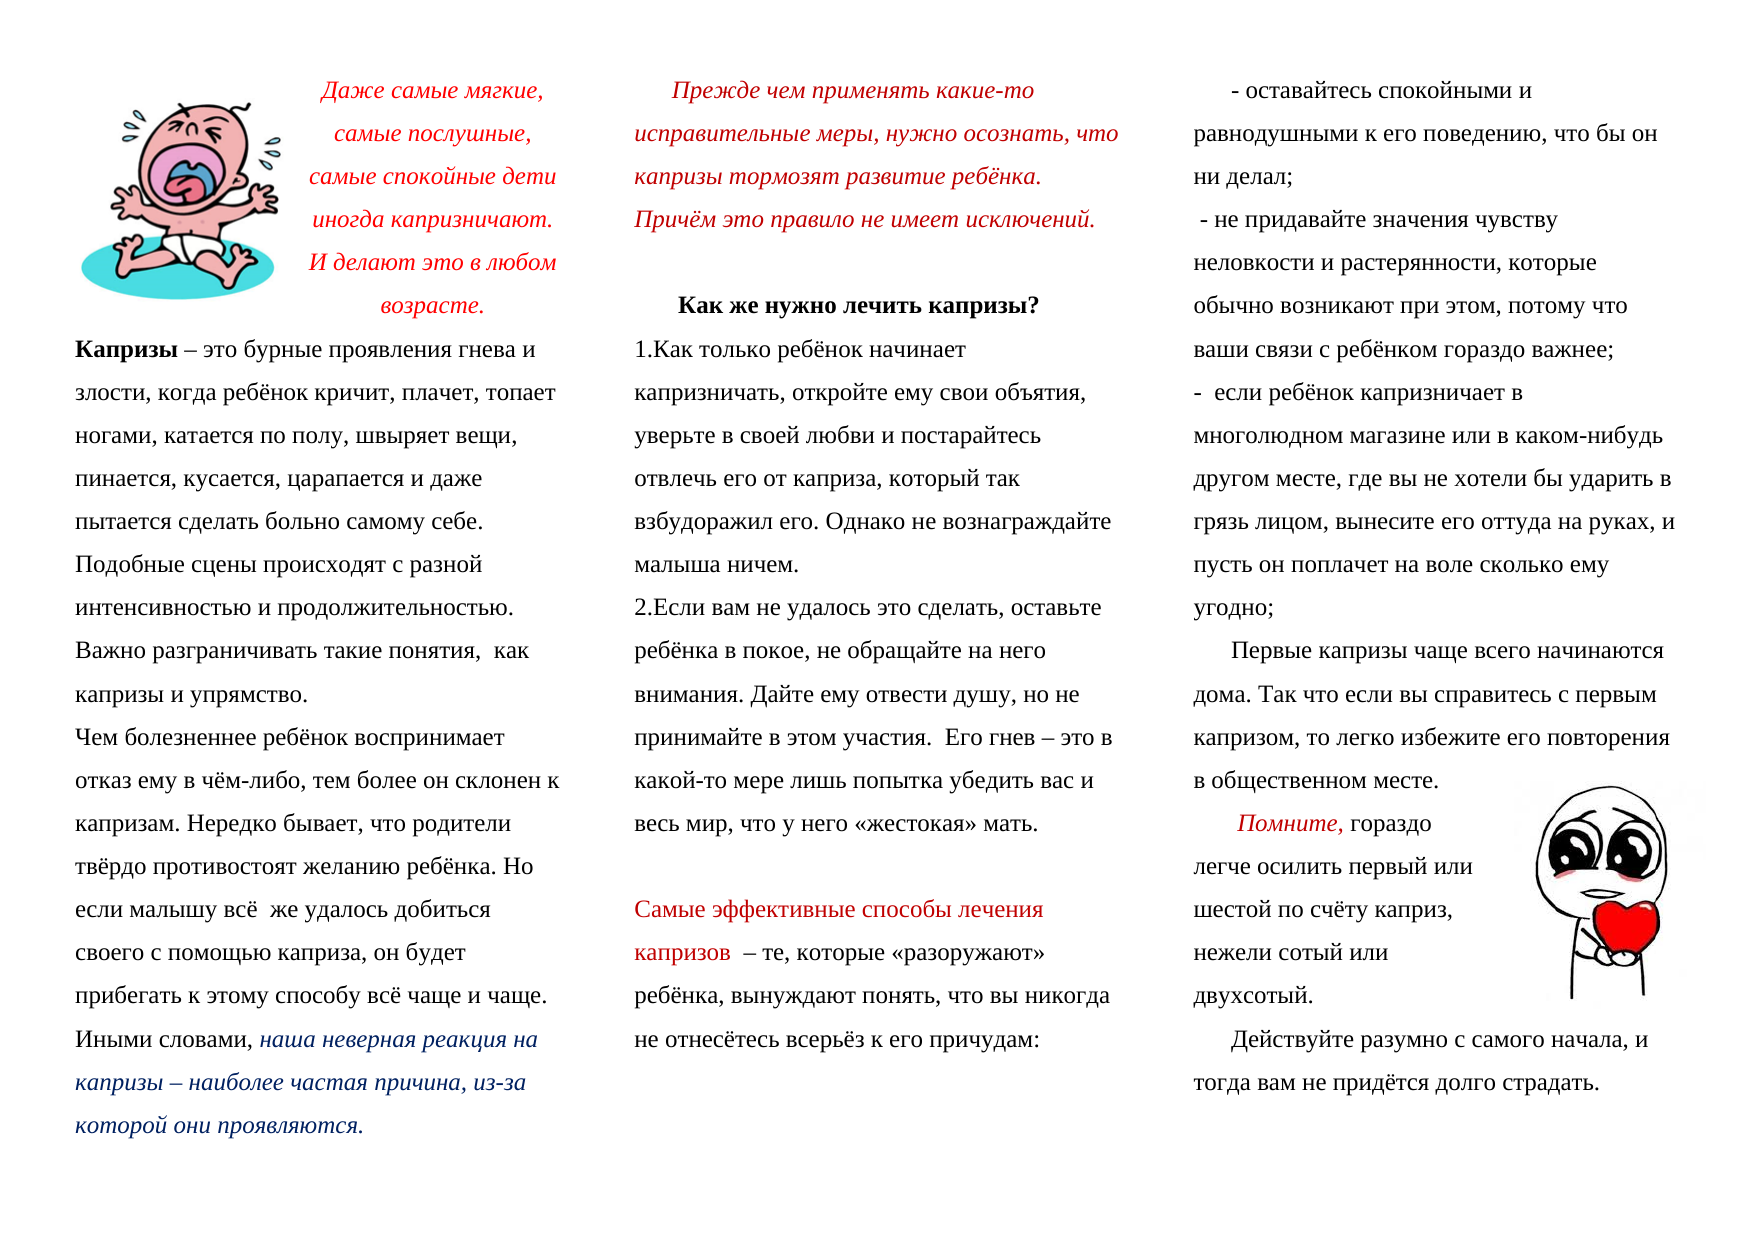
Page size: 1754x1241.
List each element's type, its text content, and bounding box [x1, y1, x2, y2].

text 1.Как только ребёнок начинает капризничать, откройте ему свои объятия, уверьте в своей любви и постарайтесь отвлечь его от каприза, который так взбудоражил его. Однако не вознаграждайте малыша ничем. [634, 334, 1119, 578]
text - если ребёнок капризничает в многолюдном магазине или в каком-нибудь другом месте, где вы не хотели бы ударить в грязь лицом, вынесите его оттуда на руках, и пусть он поплачет на воле сколько ему угодно; [1193, 377, 1679, 621]
text Самые эффективные способы лечения капризов – те, которые «разоружают» ребёнка, вынуждают понять, что вы никогда не отнесётесь всерьёз к его причудам: [634, 894, 1119, 1052]
text Помните, гораздо легче осилить первый или шестой по счёту каприз, нежели сотый или двухсотый. [1193, 808, 1506, 1009]
picture [75, 75, 287, 328]
text Даже самые мягкие, самые послушные, самые спокойные дети иногда капризничают. [287, 75, 560, 233]
text Прежде чем применять какие-то исправительные меры, нужно осознать, что капризы тормозят развитие ребёнка. Причём это правило не имеет исключений. [634, 75, 1119, 233]
text Чем болезненнее ребёнок воспринимает отказ ему в чём-либо, тем более он склонен к капризам. Нередко бывает, что родители твёрдо противостоят желанию ребёнка. Но если малышу всё же удалось добиться своего с помощью каприза, он будет прибегать к этому способу всё чаще и чаще. [75, 722, 560, 1009]
text Как же нужно лечить капризы? [634, 291, 1119, 319]
text Иными словами, наша неверная реакция на капризы – наиболее частая причина, из-за которой они проявляются. [75, 1024, 560, 1139]
text - не придавайте значения чувству неловкости и растерянности, которые обычно возникают при этом, потому что ваши связи с ребёнком гораздо важнее; [1193, 204, 1679, 362]
text Действуйте разумно с самого начала, и тогда вам не придётся долго страдать. [1193, 1024, 1679, 1096]
text 2.Если вам не удалось это сделать, оставьте ребёнка в покое, не обращайте на него внимания. Дайте ему отвести душу, но не принимайте в этом участия. Его гнев – это в какой-то мере лишь попытка убедить вас и весь мир, что у него «жестокая» мать. [634, 592, 1119, 837]
text И делают это в любом возрасте. [287, 247, 560, 319]
text Первые капризы чаще всего начинаются дома. Так что если вы справитесь с первым капризом, то легко избежите его повторения в общественном месте. [1193, 636, 1679, 794]
text - оставайтесь спокойными и равнодушными к его поведению, что бы он ни делал; [1193, 75, 1679, 190]
text Капризы – это бурные проявления гнева и злости, когда ребёнок кричит, плачет, топает ногами, катается по полу, швыряет вещи, пинается, кусается, царапается и даже пытается сделать больно самому себе. Подобные сцены происходят с разной интенсивностью и продолжительностью. Важно разграничивать такие понятия, как капризы и упрямство. [75, 334, 560, 707]
picture [1506, 773, 1706, 1014]
